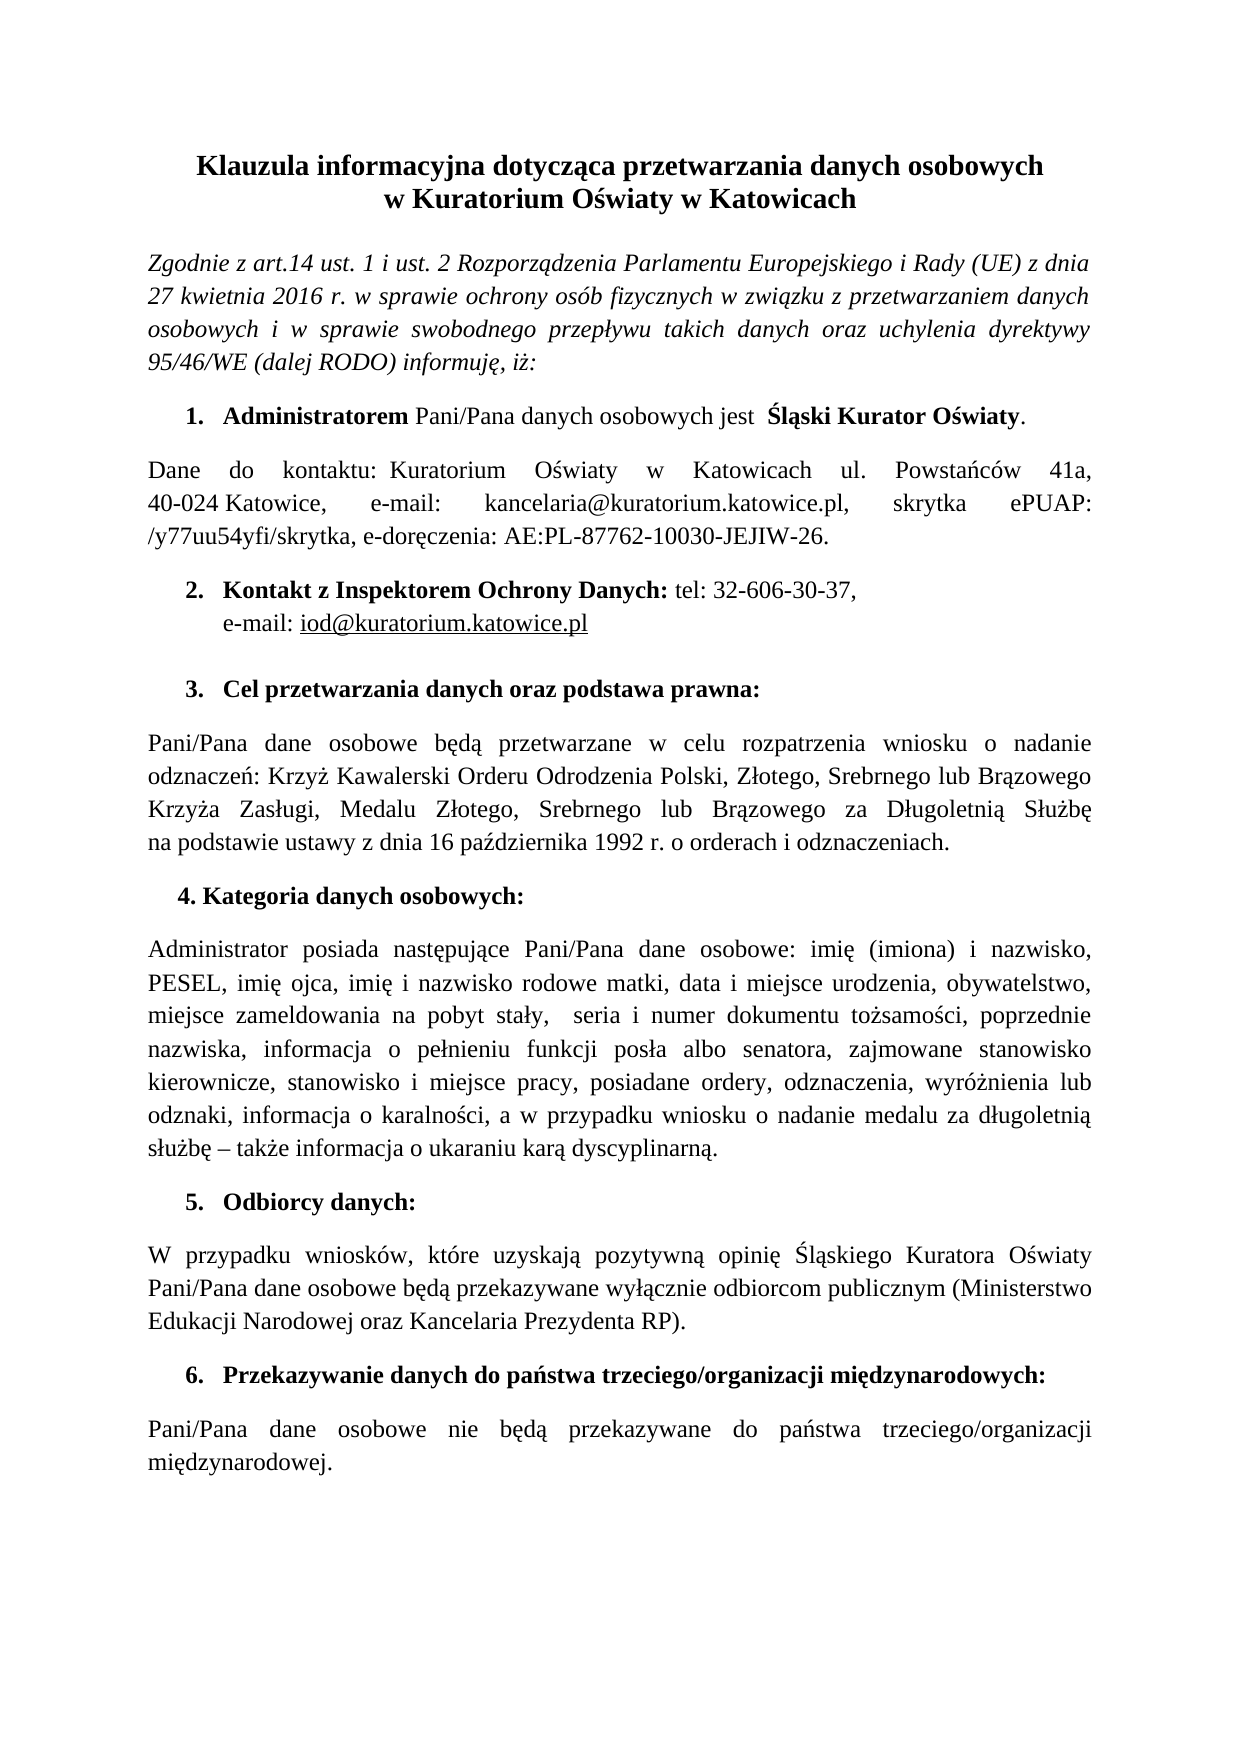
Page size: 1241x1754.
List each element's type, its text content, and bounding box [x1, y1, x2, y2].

list Cel przetwarzania danych oraz podstawa prawna: [185, 674, 1093, 703]
list Kontakt z Inspektorem Ochrony Danych: tel: 32-606-30-37, [185, 575, 1093, 604]
list Odbiorcy danych: [185, 1187, 1093, 1215]
text Pani/Pana dane osobowe nie będą przekazywane do państwa trzeciego/organizacji międzynarodowej. [148, 1414, 1093, 1476]
list Przekazywanie danych do państwa trzeciego/organizacji międzynarodowych: [185, 1360, 1093, 1389]
text W przypadku wniosków, które uzyskają pozytywną opinię Śląskiego Kuratora Oświaty Pani/Pana dane osobowe będą przekazywane wyłącznie odbiorcom publicznym (Ministerstwo Edukacji Narodowej oraz Kancelaria Prezydenta RP). [148, 1240, 1093, 1335]
list e-mail: iod@kuratorium.katowice.pl [223, 608, 1093, 637]
text Zgodnie z art.14 ust. 1 i ust. 2 Rozporządzenia Parlamentu Europejskiego i Rady (UE) z dnia 27 kwietnia 2016 r. w sprawie ochrony osób fizycznych w związku z przetwarzaniem danych osobowych i w sprawie swobodnego przepływu takich danych oraz uchylenia dyrektywy 95/46/WE (dalej RODO) informuję, iż: [148, 248, 1093, 376]
text 4. Kategoria danych osobowych: [177, 881, 1093, 909]
text Klauzula informacyjna dotycząca przetwarzania danych osobowych [148, 148, 1093, 181]
text Pani/Pana dane osobowe będą przetwarzane w celu rozpatrzenia wniosku o nadanie odznaczeń: Krzyż Kawalerski Orderu Odrodzenia Polski, Złotego, Srebrnego lub Brązowego Krzyża Zasługi, Medalu Złotego, Srebrnego lub Brązowego za Długoletnią Służbę na podstawie ustawy z dnia 16 października 1992 r. o orderach i odznaczeniach. [148, 728, 1093, 856]
list Administratorem Pani/Pana danych osobowych jest Śląski Kurator Oświaty. [185, 401, 1093, 430]
text w Kuratorium Oświaty w Katowicach [148, 181, 1093, 215]
text Administrator posiada następujące Pani/Pana dane osobowe: imię (imiona) i nazwisko, PESEL, imię ojca, imię i nazwisko rodowe matki, data i miejsce urodzenia, obywatelstwo, miejsce zameldowania na pobyt stały, seria i numer dokumentu tożsamości, poprzednie nazwiska, informacja o pełnieniu funkcji posła albo senatora, zajmowane stanowisko kierownicze, stanowisko i miejsce pracy, posiadane ordery, odznaczenia, wyróżnienia lub odznaki, informacja o karalności, a w przypadku wniosku o nadanie medalu za długoletnią służbę – także informacja o ukaraniu karą dyscyplinarną. [148, 934, 1093, 1161]
text Dane do kontaktu: Kuratorium Oświaty w Katowicach ul. Powstańców 41a, 40-024 Katowice, e-mail: kancelaria@kuratorium.katowice.pl, skrytka ePUAP: /y77uu54yfi/skrytka, e-doręczenia: AE:PL-87762-10030-JEJIW-26. [148, 455, 1093, 550]
